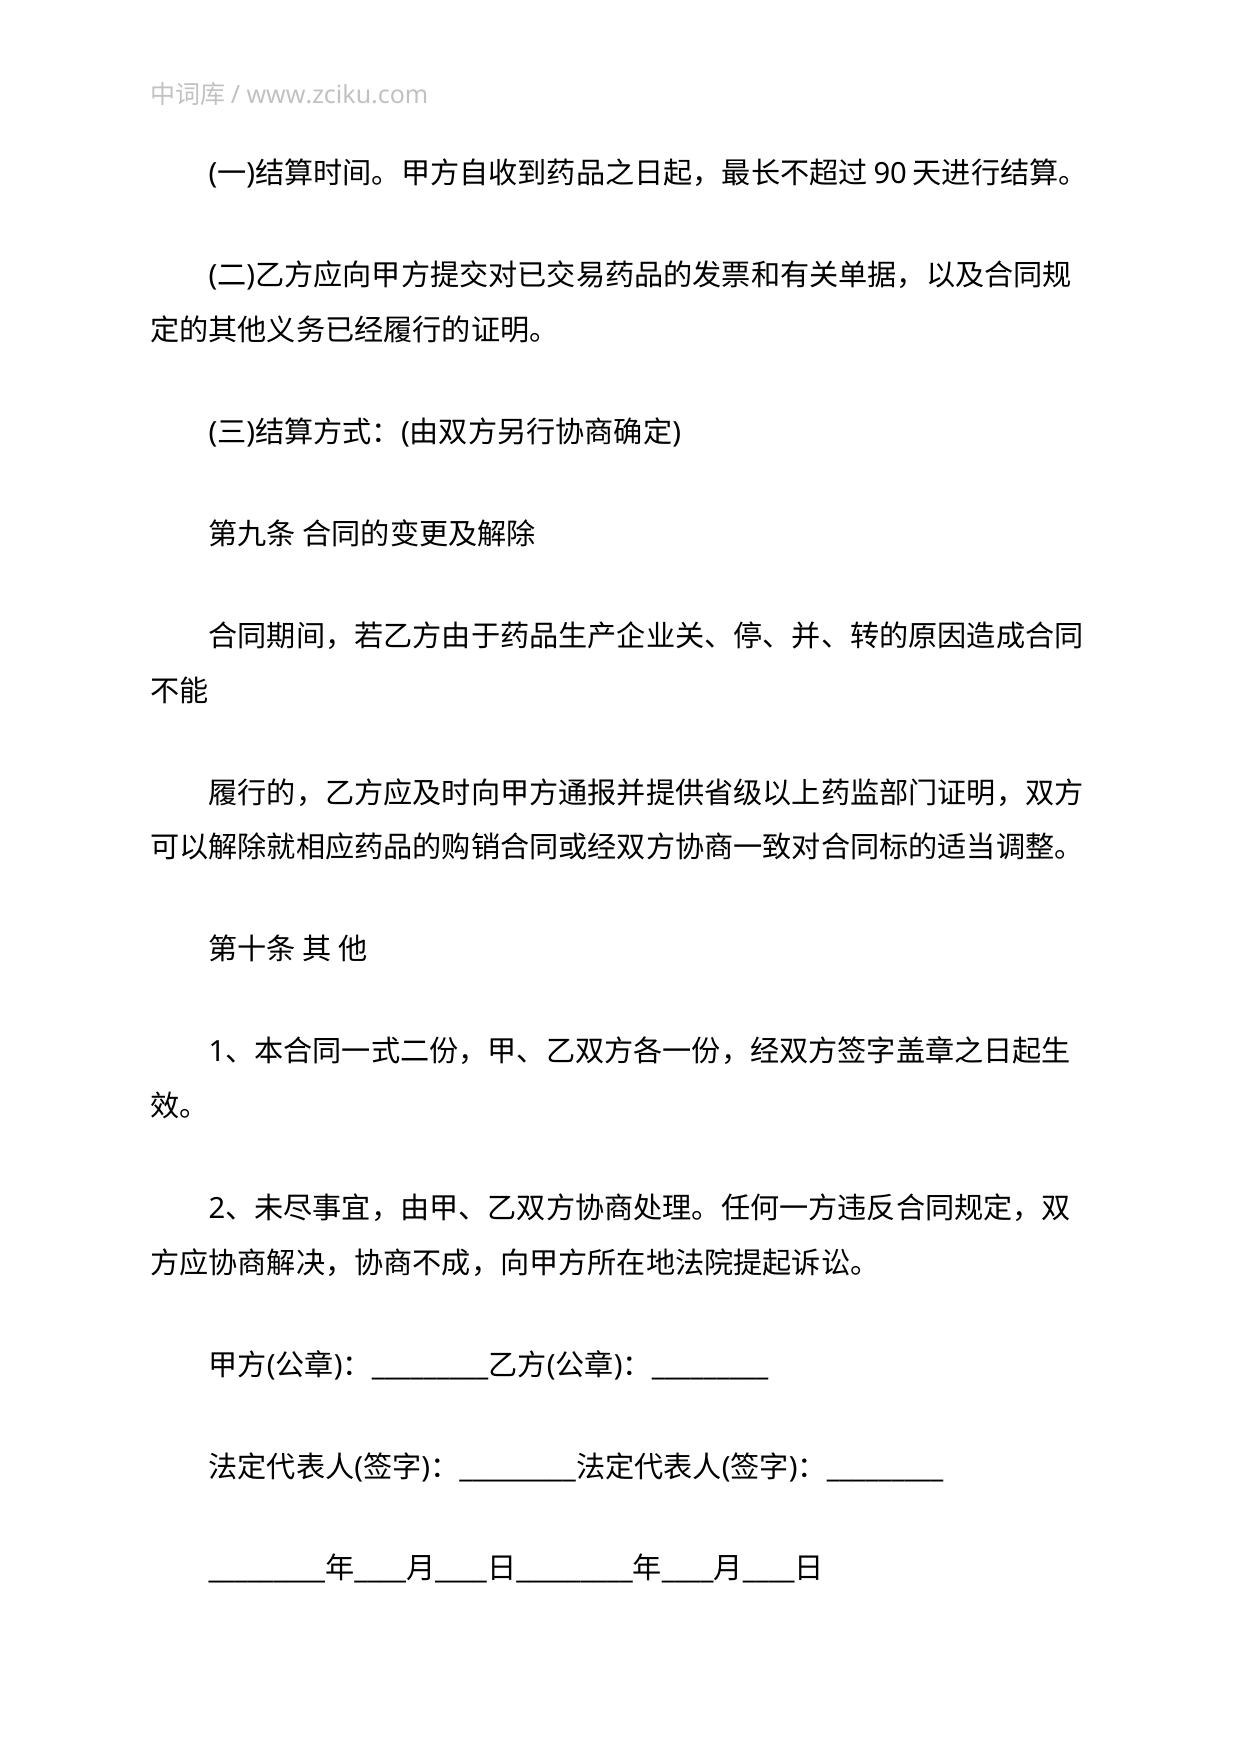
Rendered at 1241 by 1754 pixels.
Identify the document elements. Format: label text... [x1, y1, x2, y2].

text _________年____月____日_________年____月____日 [150, 1545, 1090, 1587]
text (一)结算时间。甲方自收到药品之日起，最长不超过90天进行结算。 [150, 150, 1090, 192]
text 第九条 合同的变更及解除 [150, 511, 1090, 553]
text 甲方(公章)：_________乙方(公章)：_________ [150, 1341, 1090, 1383]
text 第十条 其 他 [150, 926, 1090, 968]
text 2、未尽事宜，由甲、乙双方协商处理。任何一方违反合同规定，双方应协商解决，协商不成，向甲方所在地法院提起诉讼。 [150, 1184, 1090, 1282]
text 1、本合同一式二份，甲、乙双方各一份，经双方签字盖章之日起生效。 [150, 1028, 1090, 1125]
text 履行的，乙方应及时向甲方通报并提供省级以上药监部门证明，双方可以解除就相应药品的购销合同或经双方协商一致对合同标的适当调整。 [150, 769, 1090, 866]
text (三)结算方式：(由双方另行协商确定) [150, 409, 1090, 451]
text 合同期间，若乙方由于药品生产企业关、停、并、转的原因造成合同不能 [150, 612, 1090, 710]
text 法定代表人(签字)：_________法定代表人(签字)：_________ [150, 1443, 1090, 1486]
text (二)乙方应向甲方提交对已交易药品的发票和有关单据，以及合同规定的其他义务已经履行的证明。 [150, 252, 1090, 349]
